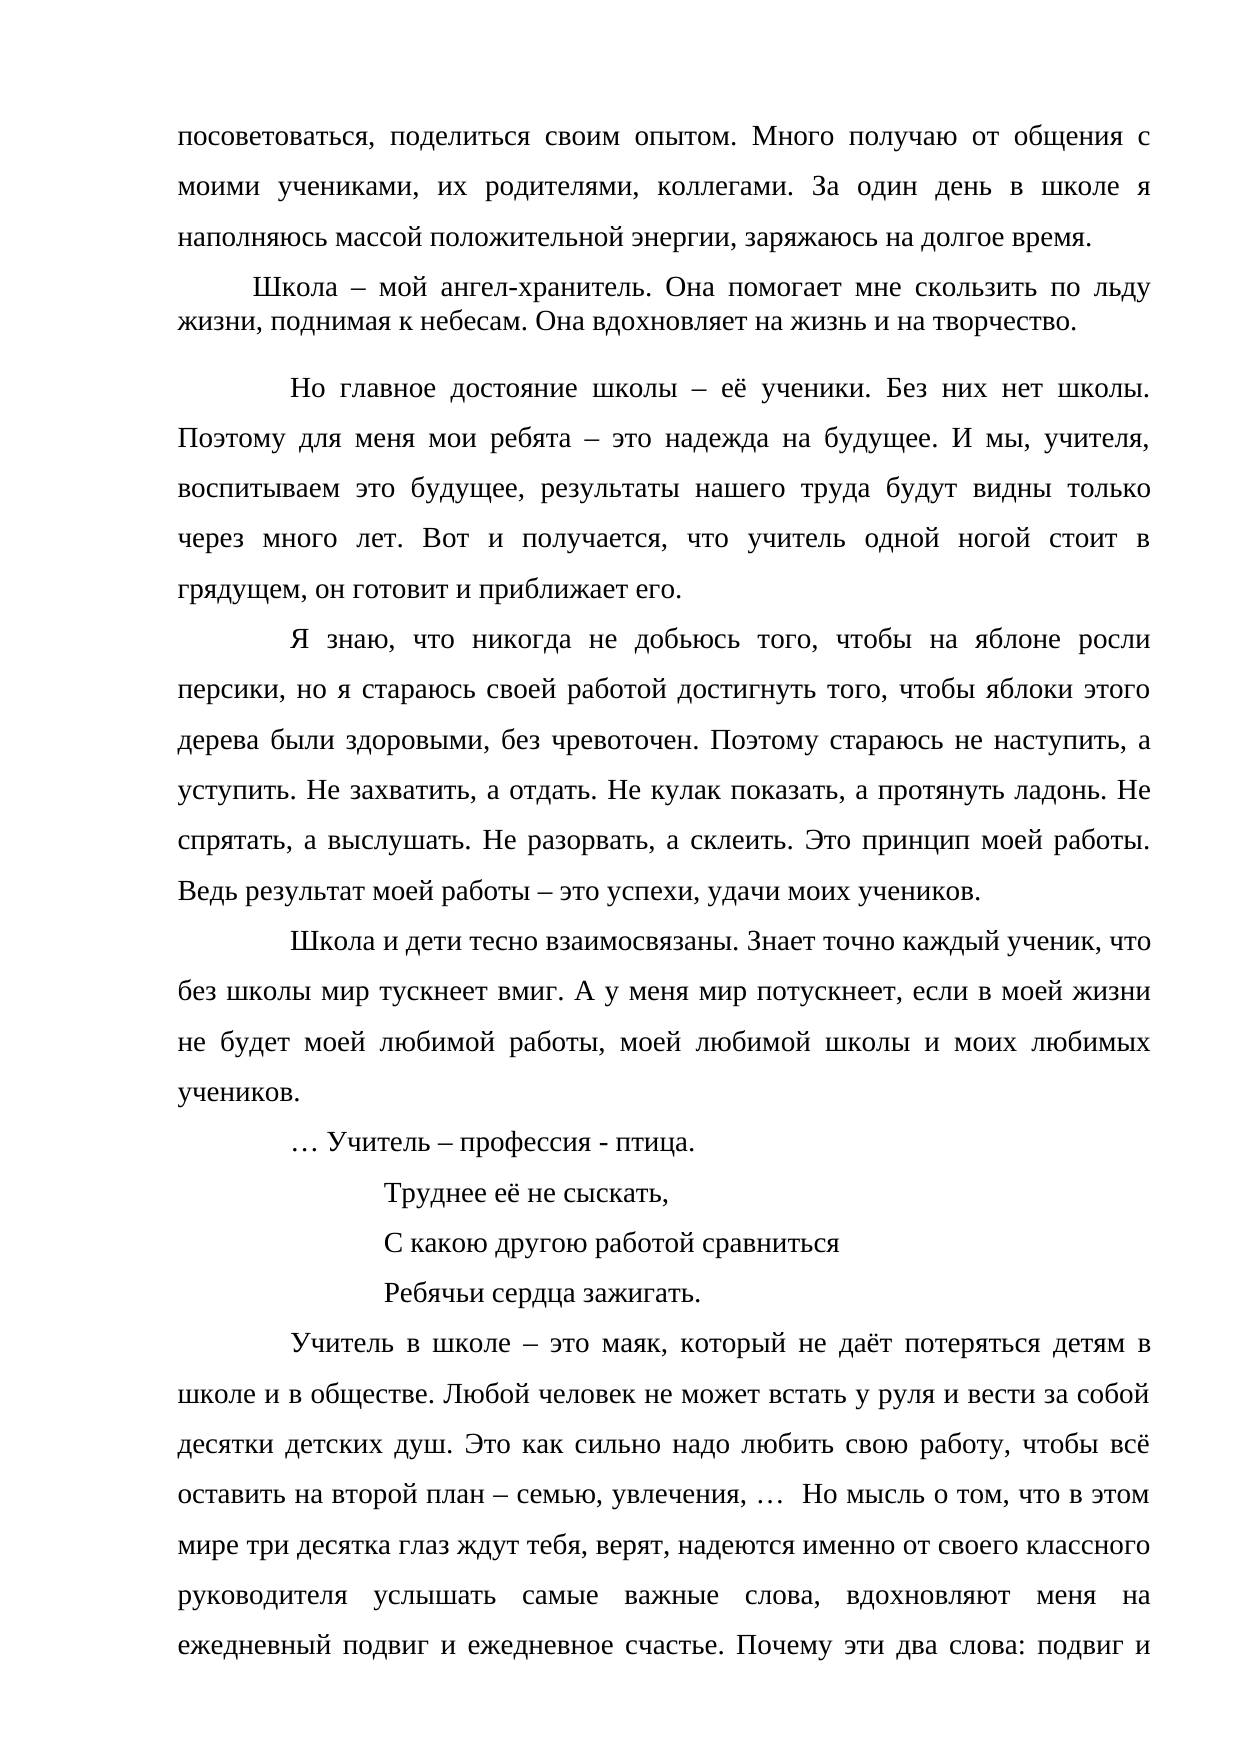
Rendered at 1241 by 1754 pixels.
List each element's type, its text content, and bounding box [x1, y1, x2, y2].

text … Учитель – профессия - птица. [177, 1124, 1152, 1158]
text Труднее её не сыскать, [177, 1175, 1152, 1208]
text Но главное достояние школы – её ученики. Без них нет школы. Поэтому для меня мои ребята – это надежда на будущее. И мы, учителя, воспитываем это будущее, результаты нашего труда будут видны только через много лет. Вот и получается, что учитель одной ногой стоит в грядущем, он готовит и приближает его. [177, 370, 1152, 604]
text Я знаю, что никогда не добьюсь того, чтобы на яблоне росли персики, но я стараюсь своей работой достигнуть того, чтобы яблоки этого дерева были здоровыми, без чревоточен. Поэтому стараюсь не наступить, а уступить. Не захватить, а отдать. Не кулак показать, а протянуть ладонь. Не спрятать, а выслушать. Не разорвать, а склеить. Это принцип моей работы. Ведь результат моей работы – это успехи, удачи моих учеников. [177, 621, 1152, 906]
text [177, 118, 1152, 252]
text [177, 1326, 1152, 1661]
text Ребячьи сердца зажигать. [177, 1275, 1152, 1309]
text С какою другою работой сравниться [177, 1225, 1152, 1258]
text Школа – мой ангел-хранитель. Она помогает мне скользить по льду жизни, поднимая к небесам. Она вдохновляет на жизнь и на творчество. [177, 269, 1152, 336]
text Школа и дети тесно взаимосвязаны. Знает точно каждый ученик, что без школы мир тускнеет вмиг. А у меня мир потускнеет, если в моей жизни не будет моей любимой работы, моей любимой школы и моих любимых учеников. [177, 923, 1152, 1108]
